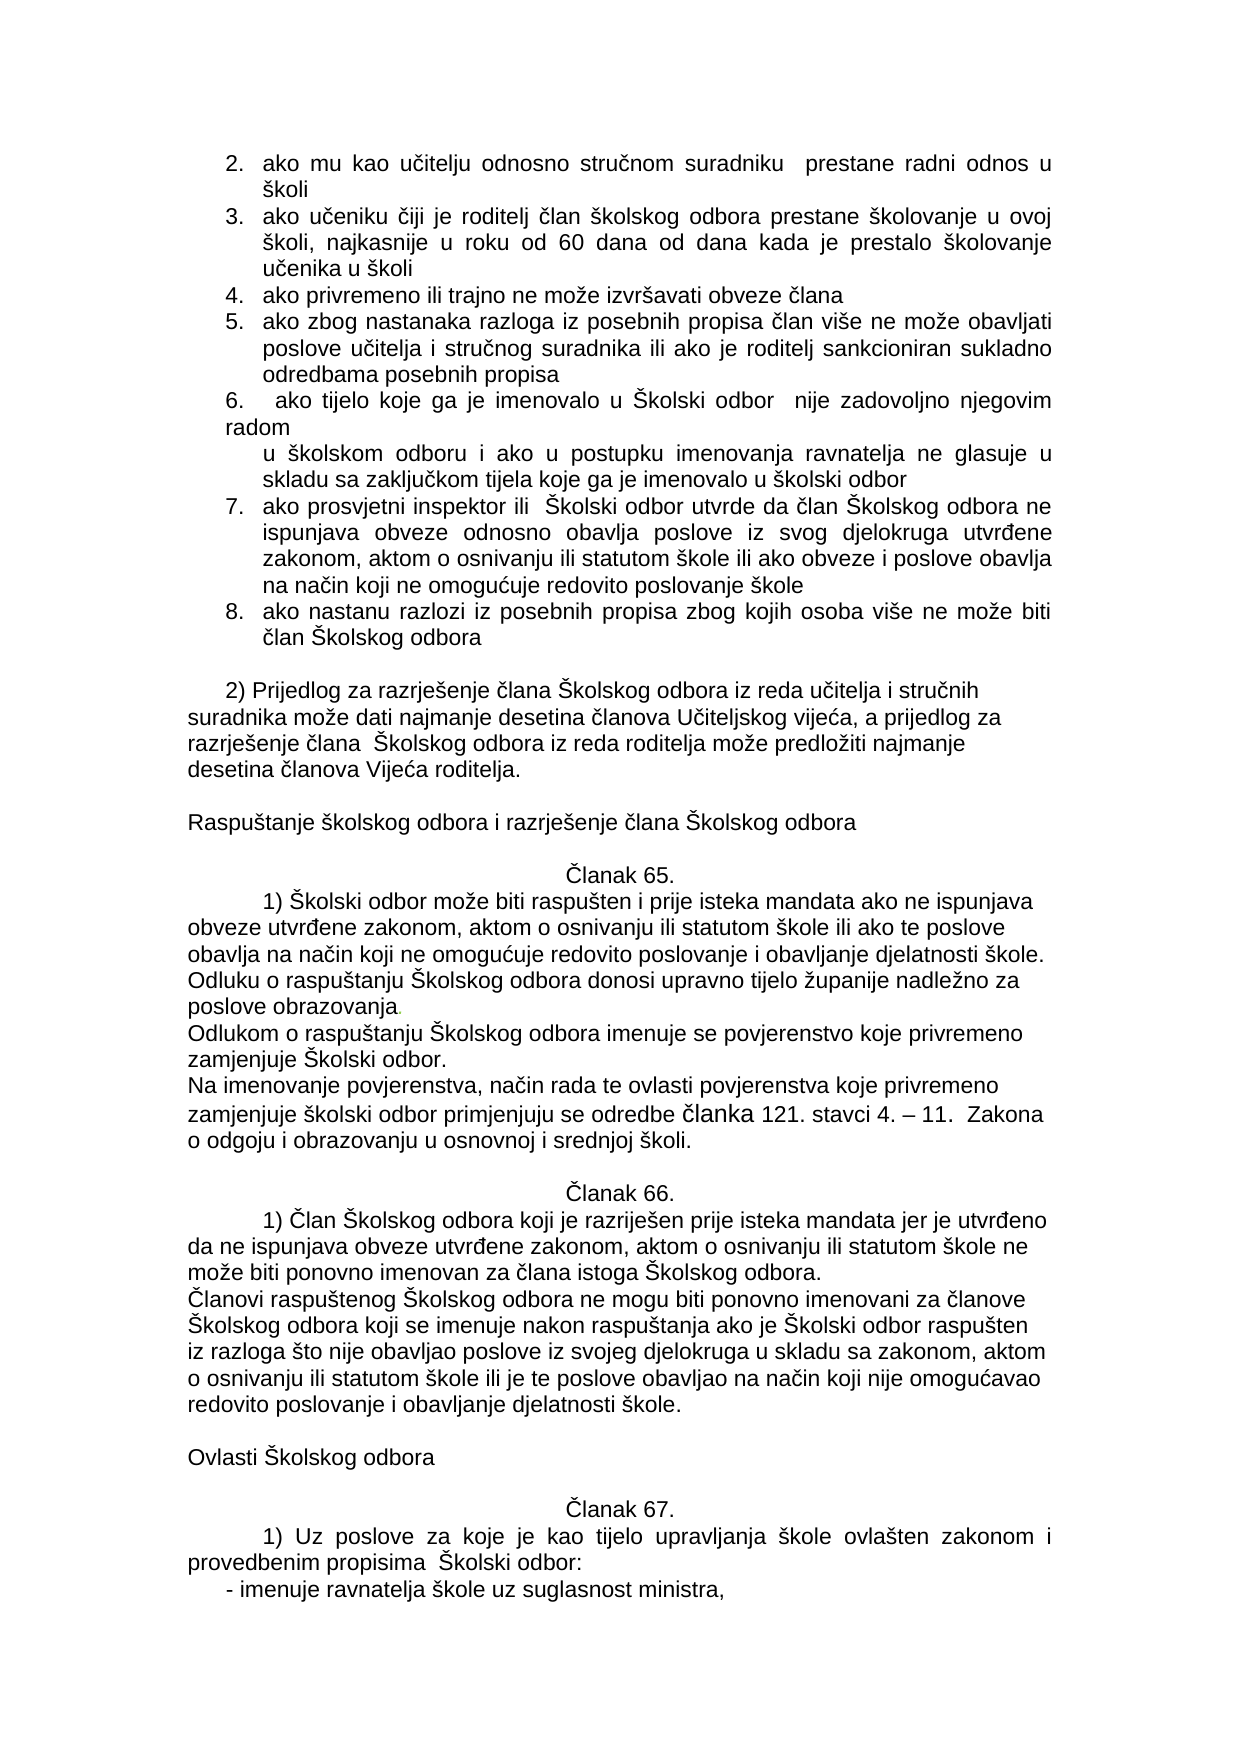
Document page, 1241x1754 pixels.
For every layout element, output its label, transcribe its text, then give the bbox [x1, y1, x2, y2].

text Članak 66. [187, 1180, 1053, 1207]
text Članak 67. [187, 1496, 1053, 1523]
text Ovlasti Školskog odbora [187, 1444, 1053, 1470]
list ako privremeno ili trajno ne može izvršavati obveze člana [225, 282, 1053, 308]
text 1) Školski odbor može biti raspušten i prije isteka mandata ako ne ispunjava obveze utvrđene zakonom, aktom o osnivanju ili statutom škole ili ako te poslove obavlja na način koji ne omogućuje redovito poslovanje i obavljanje djelatnosti škole. [187, 888, 1053, 967]
text 1) Član Školskog odbora koji je razriješen prije isteka mandata jer je utvrđeno da ne ispunjava obveze utvrđene zakonom, aktom o osnivanju ili statutom škole ne može biti ponovno imenovan za člana istoga Školskog odbora. [187, 1207, 1053, 1286]
list ako nastanu razlozi iz posebnih propisa zbog kojih osoba više ne može biti član Školskog odbora [225, 598, 1053, 651]
text Odluku o raspuštanju Školskog odbora donosi upravno tijelo županije nadležno za poslove obrazovanja. [187, 967, 1053, 1020]
text 2) Prijedlog za razrješenje člana Školskog odbora iz reda učitelja i stručnih suradnika može dati najmanje desetina članova Učiteljskog vijeća, a prijedlog za razrješenje člana Školskog odbora iz reda roditelja može predložiti najmanje desetina članova Vijeća roditelja. [187, 677, 1053, 782]
text Na imenovanje povjerenstva, način rada te ovlasti povjerenstva koje privremeno zamjenjuje školski odbor primjenjuju se odredbe članka 121. stavci 4. – 11. Zakona o odgoju i obrazovanju u osnovnoj i srednjoj školi. [187, 1072, 1053, 1154]
list ako učeniku čiji je roditelj član školskog odbora prestane školovanje u ovoj školi, najkasnije u roku od 60 dana od dana kada je prestalo školovanje učenika u školi [225, 203, 1053, 282]
text u školskom odboru i ako u postupku imenovanja ravnatelja ne glasuje u skladu sa zaključkom tijela koje ga je imenovalo u školski odbor [262, 440, 1053, 493]
text Raspuštanje školskog odbora i razrješenje člana Školskog odbora [187, 809, 1053, 835]
list ako zbog nastanaka razloga iz posebnih propisa član više ne može obavljati poslove učitelja i stručnog suradnika ili ako je roditelj sankcioniran sukladno odredbama posebnih propisa [225, 308, 1053, 387]
text Članak 65. [187, 862, 1053, 888]
list ako prosvjetni inspektor ili Školski odbor utvrde da član Školskog odbora ne ispunjava obveze odnosno obavlja poslove iz svog djelokruga utvrđene zakonom, aktom o osnivanju ili statutom škole ili ako obveze i poslove obavlja na način koji ne omogućuje redovito poslovanje škole [225, 493, 1053, 598]
text 1) Uz poslove za koje je kao tijelo upravljanja škole ovlašten zakonom i provedbenim propisima Školski odbor: [187, 1523, 1053, 1576]
text Odlukom o raspuštanju Školskog odbora imenuje se povjerenstvo koje privremeno zamjenjuje Školski odbor. [187, 1020, 1053, 1072]
list ako mu kao učitelju odnosno stručnom suradniku prestane radni odnos u školi [225, 150, 1053, 203]
text - imenuje ravnatelja škole uz suglasnost ministra, [187, 1576, 1053, 1602]
text Članovi raspuštenog Školskog odbora ne mogu biti ponovno imenovani za članove Školskog odbora koji se imenuje nakon raspuštanja ako je Školski odbor raspušten iz razloga što nije obavljao poslove iz svojeg djelokruga u skladu sa zakonom, aktom o osnivanju ili statutom škole ili je te poslove obavljao na način koji nije omogućavao redovito poslovanje i obavljanje djelatnosti škole. [187, 1286, 1053, 1417]
text 6. ako tijelo koje ga je imenovalo u Školski odbor nije zadovoljno njegovim radom [225, 387, 1053, 440]
